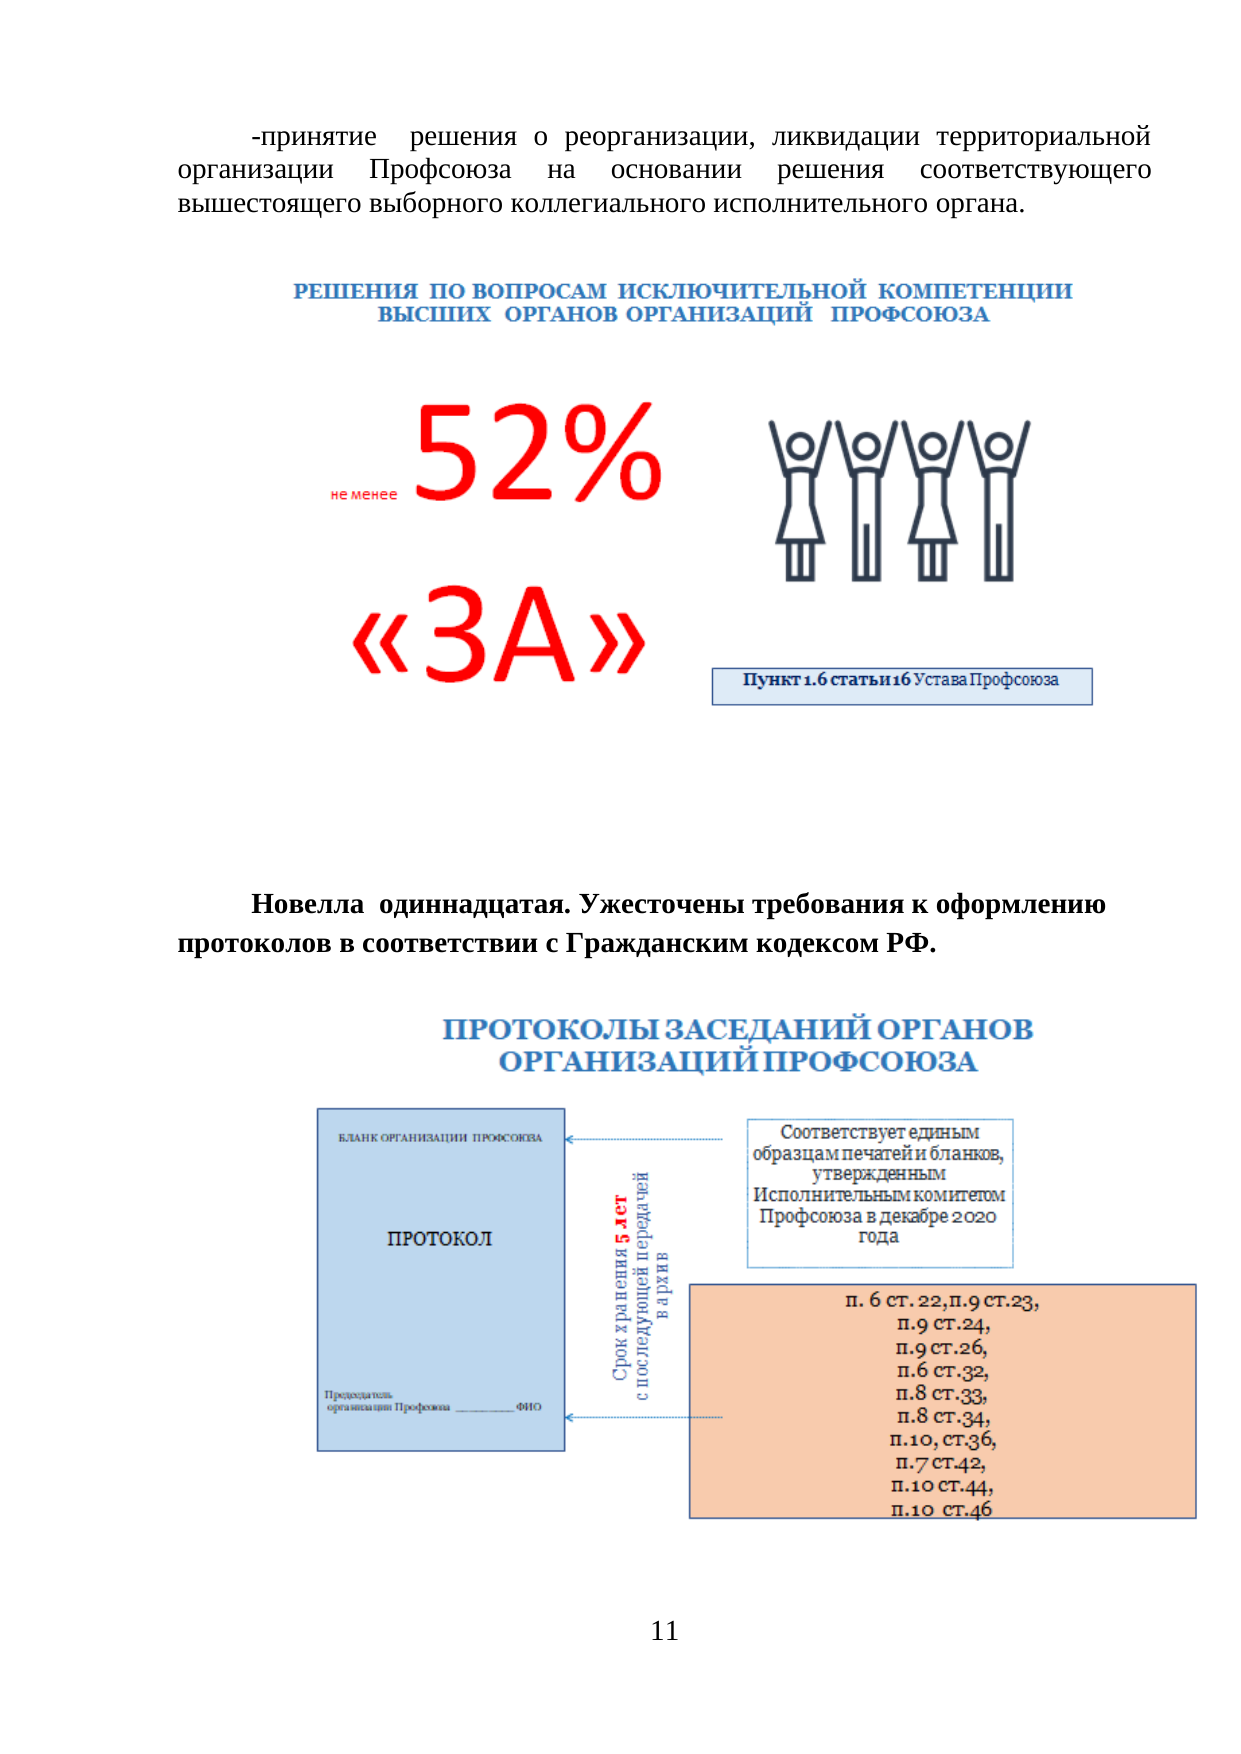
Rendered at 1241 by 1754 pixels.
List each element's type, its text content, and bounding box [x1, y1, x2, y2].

text -принятие решения о реорганизации, ликвидации территориальной организации Профсоюза на основании решения соответствующего вышестоящего выборного коллегиального исполнительного органа. [177, 118, 1152, 219]
text Новелла одиннадцатая. Ужесточены требования к оформлению протоколов в соответствии с Гражданским кодексом РФ. [177, 886, 1152, 958]
picture [251, 257, 1112, 742]
picture [251, 984, 1226, 1533]
